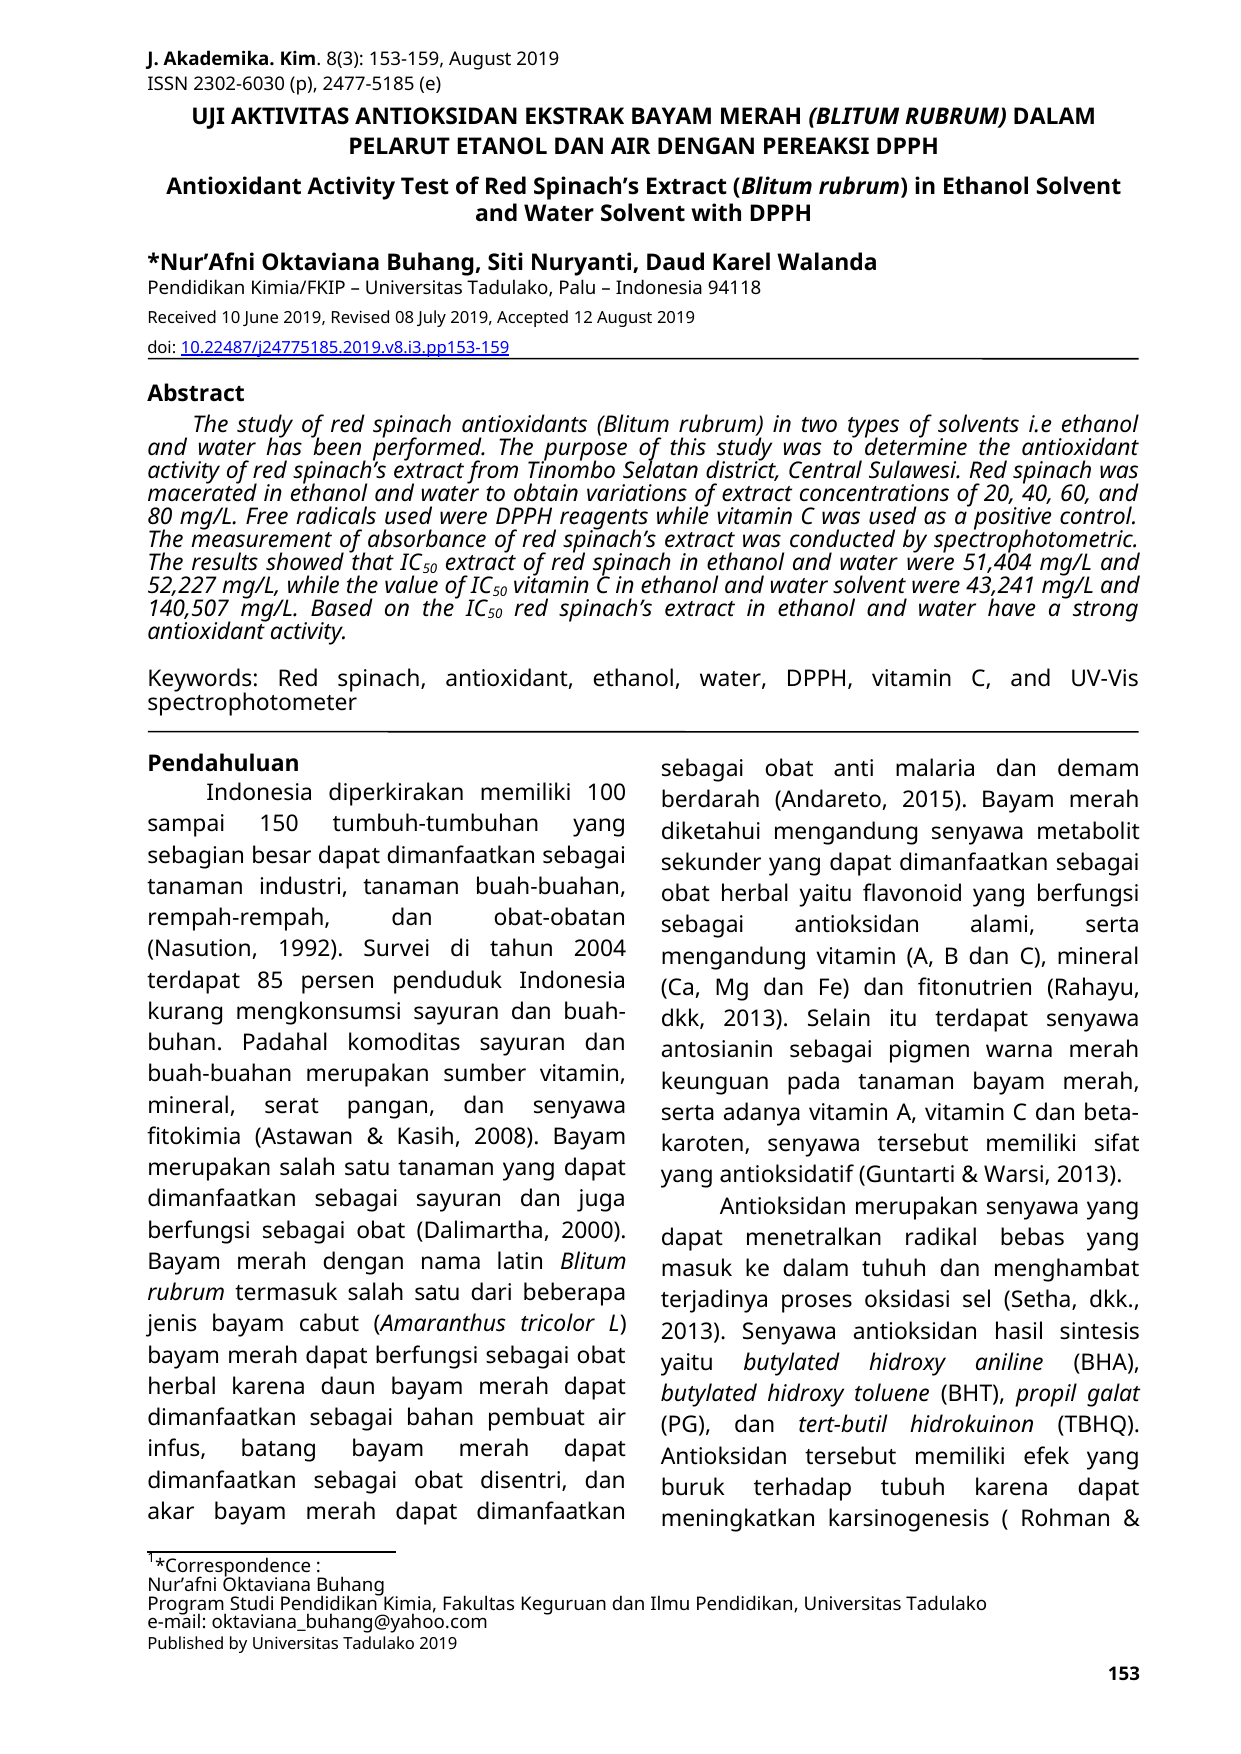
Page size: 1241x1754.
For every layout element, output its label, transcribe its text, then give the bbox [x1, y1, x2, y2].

text The study of red spinach antioxidants (Blitum rubrum) in two types of solvents i.e ethanol and water has been performed. The purpose of this study was to determine the antioxidant activity of red spinach’s extract from Tinombo Selatan district, Central Sulawesi. Red spinach was macerated in ethanol and water to obtain variations of extract concentrations of 20, 40, 60, and 80 mg/L. Free radicals used were DPPH reagents while vitamin C was used as a positive control. The measurement of absorbance of red spinach’s extract was conducted by spectrophotometric. The results showed that IC50 extract of red spinach in ethanol and water were 51,404 mg/L and 52,227 mg/L, while the value of IC50 vitamin C in ethanol and water solvent were 43,241 mg/L and 140,507 mg/L. Based on the IC50 red spinach’s extract in ethanol and water have a strong antioxidant activity. [147, 414, 1140, 644]
title UJI AKTIVITAS ANTIOKSIDAN EKSTRAK BAYAM MERAH (BLITUM RUBRUM) DALAM PELARUT ETANOL DAN AIR DENGAN PEREAKSI DPPH [147, 100, 1140, 160]
text Received 10 June 2019, Revised 08 July 2019, Accepted 12 August 2019 [147, 307, 1140, 328]
text Abstract [147, 382, 1140, 406]
text Pendidikan Kimia/FKIP – Universitas Tadulako, Palu – Indonesia 94118 [147, 275, 1140, 299]
subtitle Pendahuluan [147, 752, 626, 776]
text doi: 10.22487/j24775185.2019.v8.i3.pp153-159 [147, 336, 1140, 357]
title Antioxidant Activity Test of Red Spinach’s Extract (Blitum rubrum) in Ethanol Solvent and Water Solvent with DPPH [147, 173, 1140, 227]
text Indonesia diperkirakan memiliki 100 sampai 150 tumbuh-tumbuhan yang sebagian besar dapat dimanfaatkan sebagai tanaman industri, tanaman buah-buahan, rempah-rempah, dan obat-obatan (Nasution, 1992). Survei di tahun 2004 terdapat 85 persen penduduk Indonesia kurang mengkonsumsi sayuran dan buah-buhan. Padahal komoditas sayuran dan buah-buahan merupakan sumber vitamin, mineral, serat pangan, dan senyawa fitokimia (Astawan & Kasih, 2008). Bayam merupakan salah satu tanaman yang dapat dimanfaatkan sebagai sayuran dan juga berfungsi sebagai obat (Dalimartha, 2000). Bayam merah dengan nama latin Blitum rubrum termasuk salah satu dari beberapa jenis bayam cabut (Amaranthus tricolor L) bayam merah dapat berfungsi sebagai obat herbal karena daun bayam merah dapat dimanfaatkan sebagai bahan pembuat air infus, batang bayam merah dapat dimanfaatkan sebagai obat disentri, dan akar bayam merah dapat dimanfaatkan sebagai obat anti malaria dan demam berdarah (Andareto, 2015). Bayam merah diketahui mengandung senyawa metabolit sekunder yang dapat dimanfaatkan sebagai obat herbal yaitu flavonoid yang berfungsi sebagai antioksidan alami, serta mengandung vitamin (A, B dan C), mineral (Ca, Mg dan Fe) dan fitonutrien (Rahayu, dkk, 2013). Selain itu terdapat senyawa antosianin sebagai pigmen warna merah keunguan pada tanaman bayam merah, serta adanya vitamin A, vitamin C dan beta-karoten, senyawa tersebut memiliki sifat yang antioksidatif (Guntarti & Warsi, 2013). [661, 752, 1140, 1189]
text *Nur’Afni Oktaviana Buhang, Siti Nuryanti, Daud Karel Walanda [147, 251, 1140, 275]
text Indonesia diperkirakan memiliki 100 sampai 150 tumbuh-tumbuhan yang sebagian besar dapat dimanfaatkan sebagai tanaman industri, tanaman buah-buahan, rempah-rempah, dan obat-obatan (Nasution, 1992). Survei di tahun 2004 terdapat 85 persen penduduk Indonesia kurang mengkonsumsi sayuran dan buah-buhan. Padahal komoditas sayuran dan buah-buahan merupakan sumber vitamin, mineral, serat pangan, dan senyawa fitokimia (Astawan & Kasih, 2008). Bayam merupakan salah satu tanaman yang dapat dimanfaatkan sebagai sayuran dan juga berfungsi sebagai obat (Dalimartha, 2000). Bayam merah dengan nama latin Blitum rubrum termasuk salah satu dari beberapa jenis bayam cabut (Amaranthus tricolor L) bayam merah dapat berfungsi sebagai obat herbal karena daun bayam merah dapat dimanfaatkan sebagai bahan pembuat air infus, batang bayam merah dapat dimanfaatkan sebagai obat disentri, dan akar bayam merah dapat dimanfaatkan sebagai obat anti malaria dan demam berdarah (Andareto, 2015). Bayam merah diketahui mengandung senyawa metabolit sekunder yang dapat dimanfaatkan sebagai obat herbal yaitu flavonoid yang berfungsi sebagai antioksidan alami, serta mengandung vitamin (A, B dan C), mineral (Ca, Mg dan Fe) dan fitonutrien (Rahayu, dkk, 2013). Selain itu terdapat senyawa antosianin sebagai pigmen warna merah keunguan pada tanaman bayam merah, serta adanya vitamin A, vitamin C dan beta-karoten, senyawa tersebut memiliki sifat yang antioksidatif (Guntarti & Warsi, 2013). [147, 776, 626, 1526]
text Keywords: Red spinach, antioxidant, ethanol, water, DPPH, vitamin C, and UV-Vis spectrophotometer [147, 668, 1140, 716]
